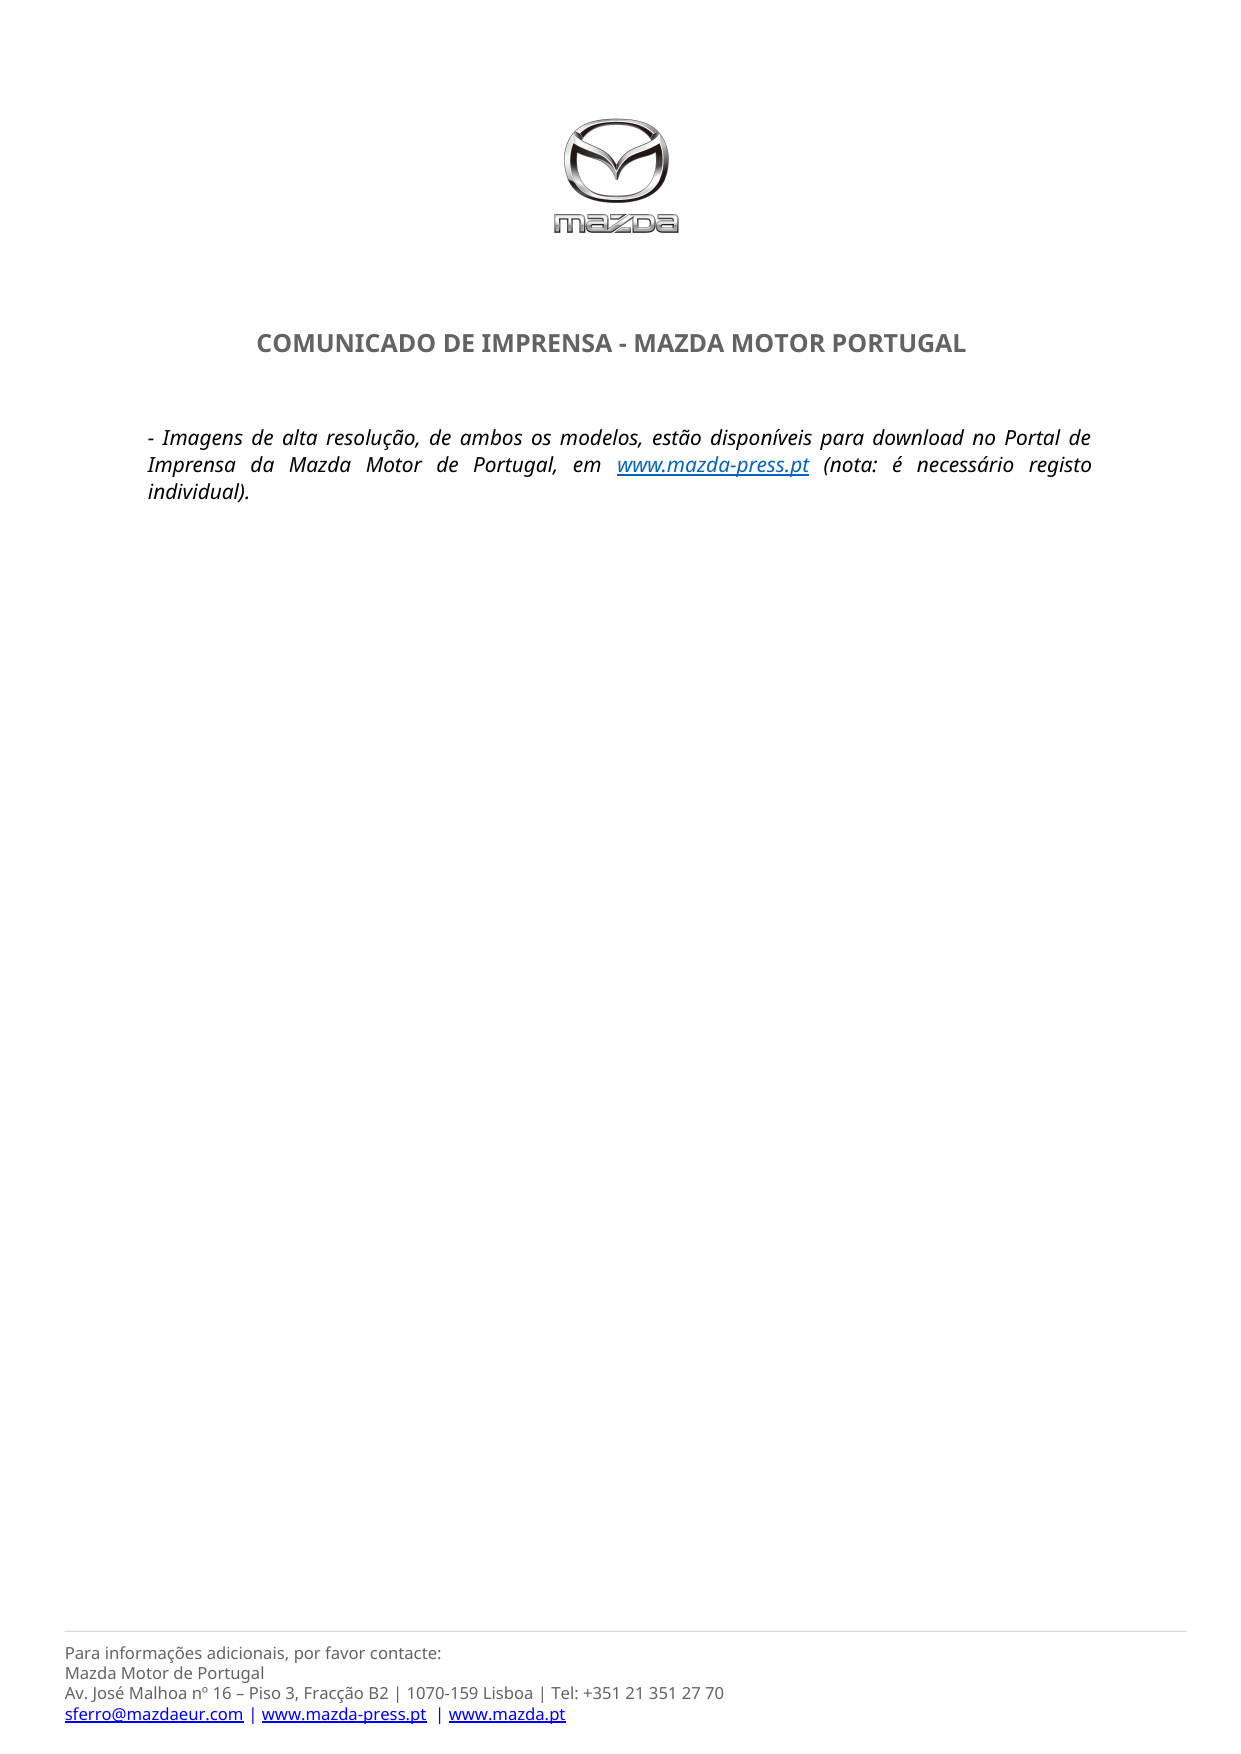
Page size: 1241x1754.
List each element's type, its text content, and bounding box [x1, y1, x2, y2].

text - Imagens de alta resolução, de ambos os modelos, estão disponíveis para download no Portal de Imprensa da Mazda Motor de Portugal, em www.mazda-press.pt (nota: é necessário registo individual). [148, 424, 1092, 505]
picture [0, 0, 1237, 356]
